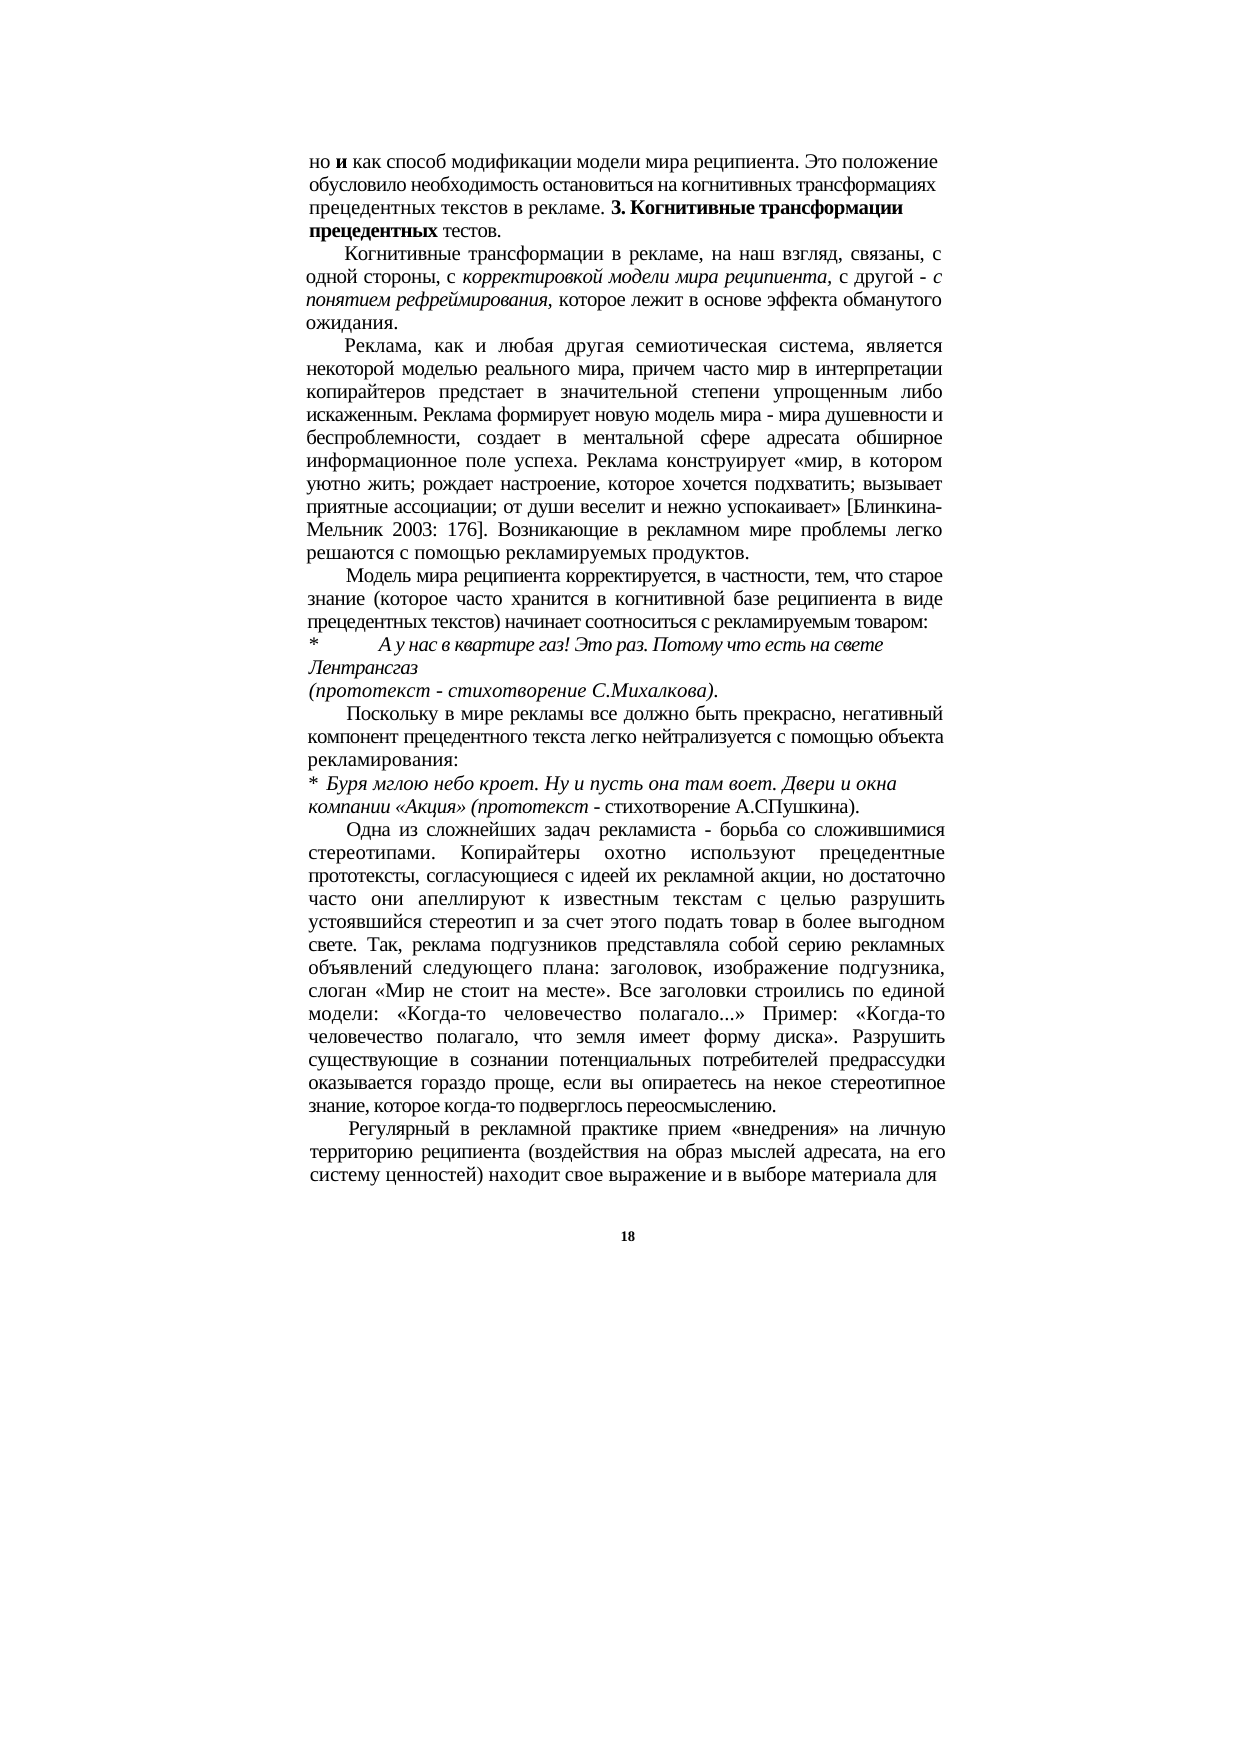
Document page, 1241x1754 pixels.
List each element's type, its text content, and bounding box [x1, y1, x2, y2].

text * А у нас в квартире газ! Это раз. Потому что есть на свете Лентрансгаз (прототекст - стихотворение С.Михалкова). [308, 633, 946, 702]
text Реклама, как и любая другая семиотическая система, является некоторой моделью реального мира, причем часто мир в интерпретации копирайтеров предстает в значительной степени упрощенным либо искаженным. Реклама формирует новую модель мира - мира душевности и беспроблемности, создает в ментальной сфере адресата обширное информационное поле успеха. Реклама конструирует «мир, в котором уютно жить; рождает настроение, которое хочется подхватить; вызывает приятные ассоциации; от души веселит и нежно успокаивает» [Блинкина-Мельник 2003: 176]. Возникающие в рекламном мире проблемы легко решаются с помощью рекламируемых продуктов. [306, 334, 943, 564]
text Модель мира реципиента корректируется, в частности, тем, что старое знание (которое часто хранится в когнитивной базе реципиента в виде прецедентных текстов) начинает соотноситься с рекламируемым товаром: [307, 564, 943, 633]
text 18 [309, 1228, 946, 1245]
text но и как способ модификации модели мира реципиента. Это положение обусловило необходимость остановиться на когнитивных трансформациях прецедентных текстов в рекламе. 3. Когнитивные трансформации прецедентных тестов. [309, 150, 946, 242]
text Регулярный в рекламной практике прием «внедрения» на личную территорию реципиента (воздействия на образ мыслей адресата, на его систему ценностей) находит свое выражение и в выборе материала для [309, 1117, 946, 1186]
text * Буря мглою небо кроет. Ну и пусть она там воет. Двери и окна компании «Акция» (прототекст - стихотворение А.СПушкина). [308, 772, 946, 818]
text Когнитивные трансформации в рекламе, на наш взгляд, связаны, с одной стороны, с корректировкой модели мира реципиента, с другой - с понятием рефреймирования, которое лежит в основе эффекта обманутого ожидания. [306, 242, 942, 334]
text Одна из сложнейших задач рекламиста - борьба со сложившимися стереотипами. Копирайтеры охотно используют прецедентные прототексты, согласующиеся с идеей их рекламной акции, но достаточно часто они апеллируют к известным текстам с целью разрушить устоявшийся стереотип и за счет этого подать товар в более выгодном свете. Так, реклама подгузников представляла собой серию рекламных объявлений следующего плана: заголовок, изображение подгузника, слоган «Мир не стоит на месте». Все заголовки строились по единой модели: «Когда-то человечество полагало...» Пример: «Когда-то человечество полагало, что земля имеет форму диска». Разрушить существующие в сознании потенциальных потребителей предрассудки оказывается гораздо проще, если вы опираетесь на некое стереотипное знание, которое когда-то подверглось переосмыслению. [308, 818, 946, 1117]
text Поскольку в мире рекламы все должно быть прекрасно, негативный компонент прецедентного текста легко нейтрализуется с помощью объекта рекламирования: [307, 702, 944, 772]
